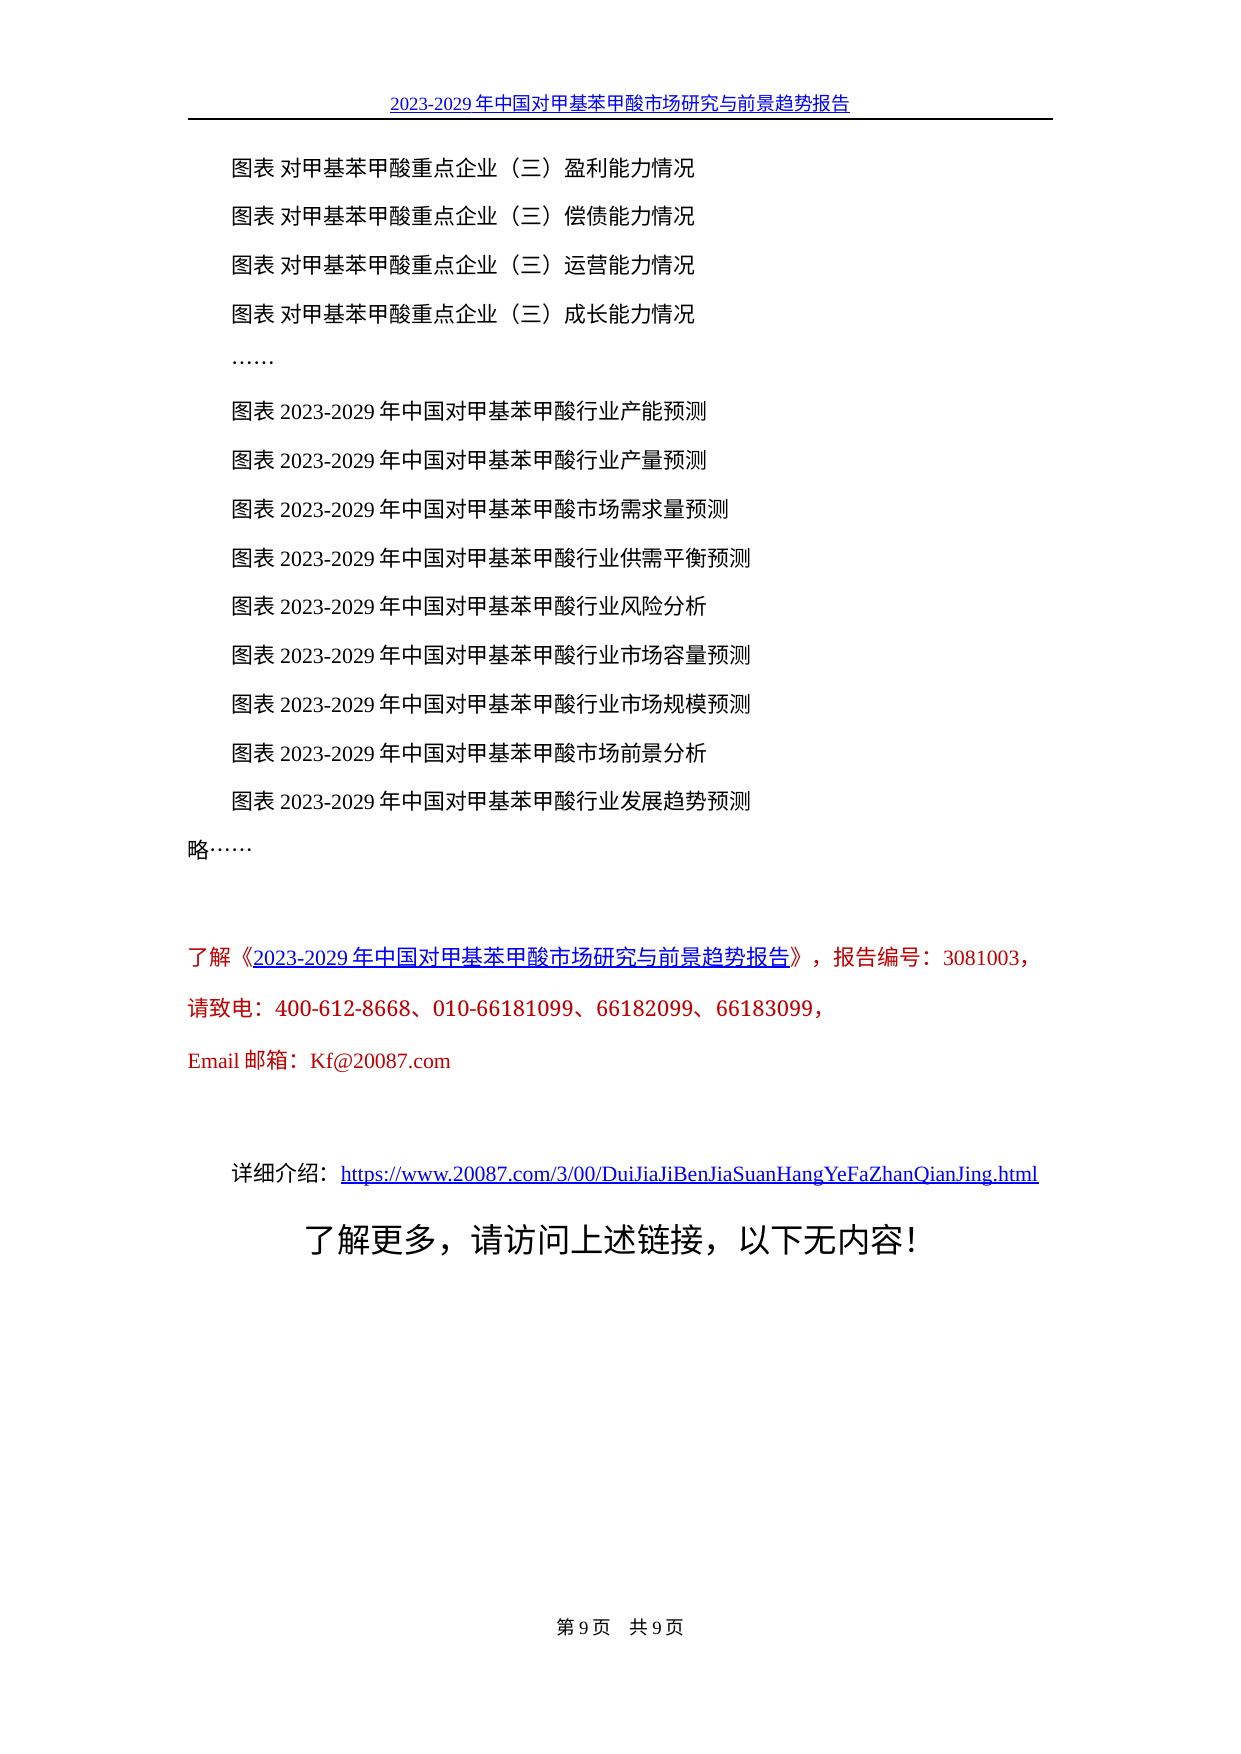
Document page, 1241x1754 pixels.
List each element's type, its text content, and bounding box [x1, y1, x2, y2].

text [187, 150, 1053, 865]
text Email邮箱：Kf@20087.com [187, 1042, 1053, 1075]
title 了解更多，请访问上述链接，以下无内容！ [187, 1205, 1053, 1270]
text 了解《2023-2029年中国对甲基苯甲酸市场研究与前景趋势报告》，报告编号：3081003， [187, 939, 1053, 972]
text 请致电：400-612-8668、010-66181099、66182099、66183099， [187, 991, 1053, 1023]
text 详细介绍：https://www.20087.com/3/00/DuiJiaJiBenJiaSuanHangYeFaZhanQianJing.html [187, 1155, 1053, 1188]
